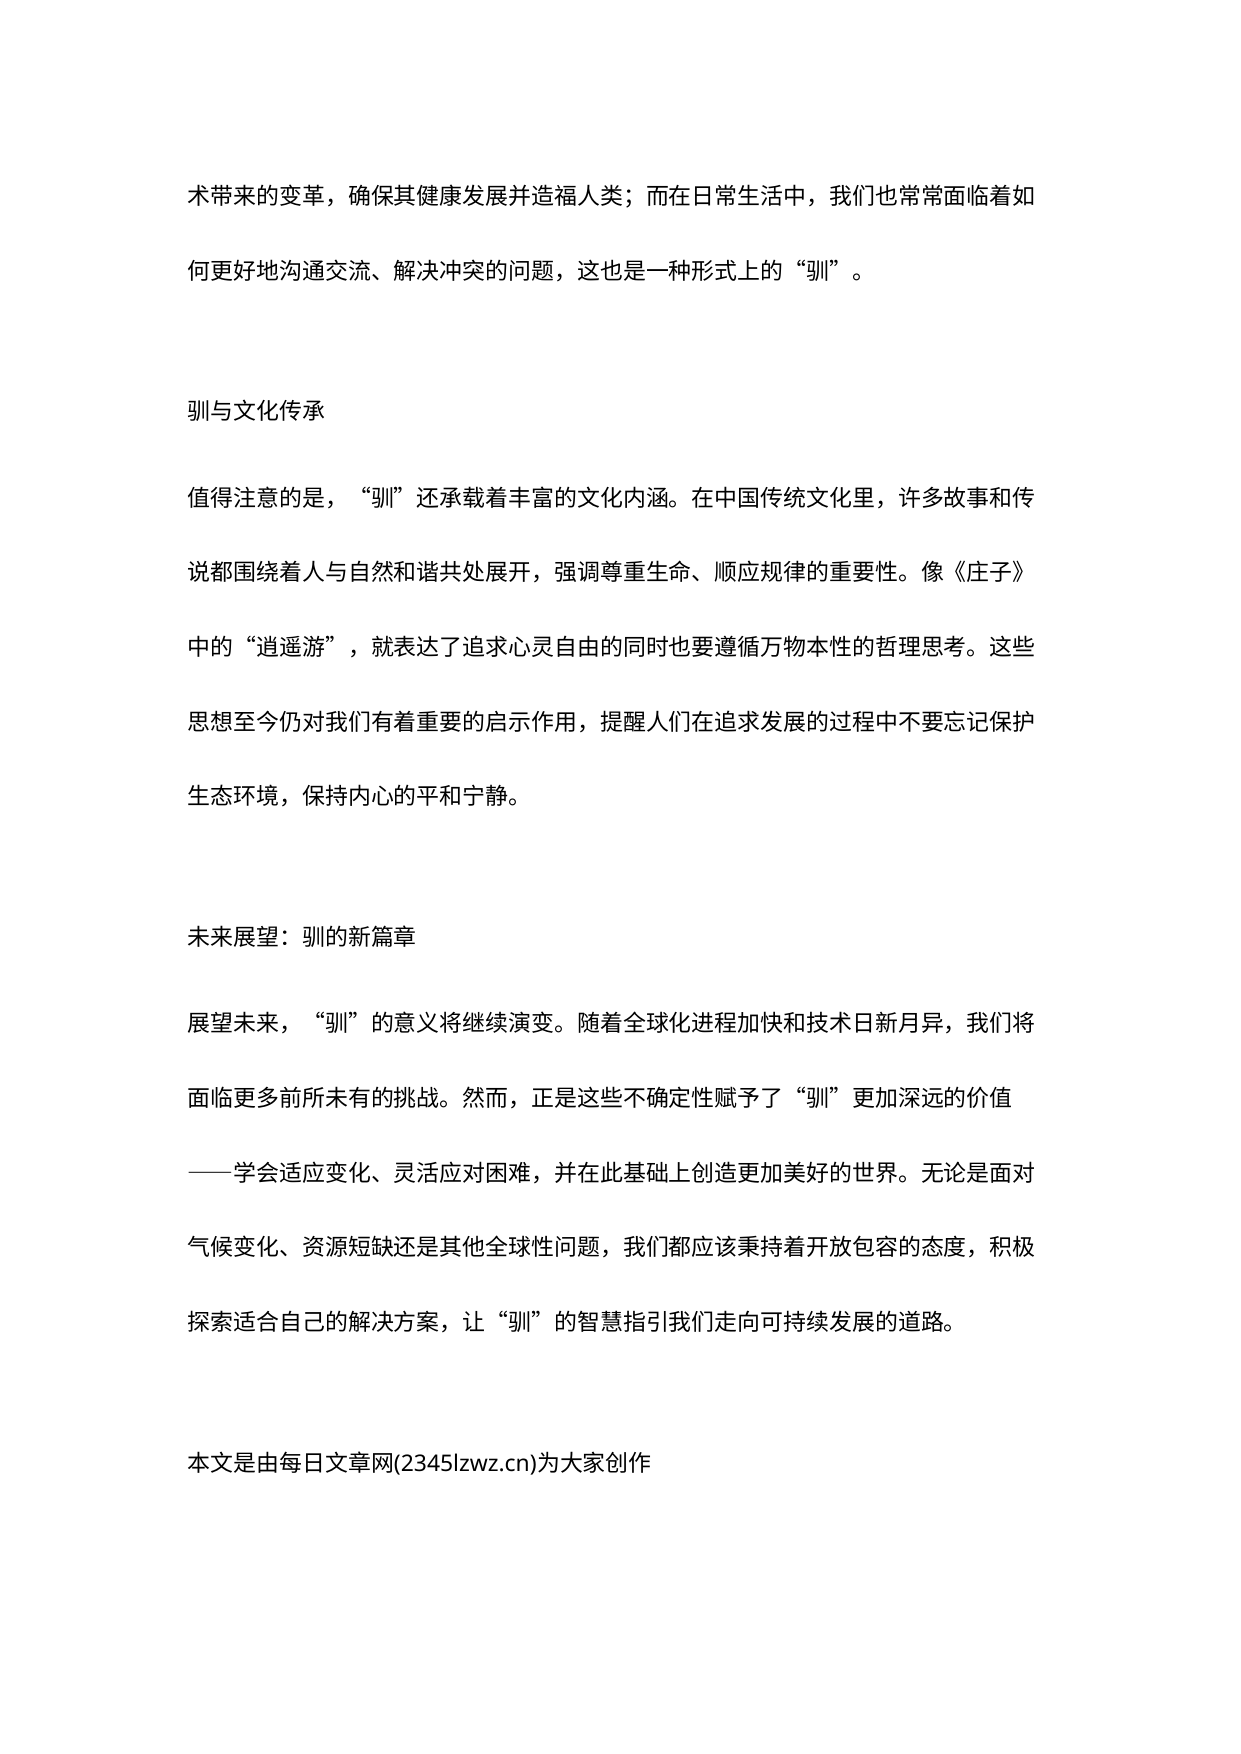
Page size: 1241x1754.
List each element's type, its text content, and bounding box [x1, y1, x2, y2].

text 未来展望：驯的新篇章 [187, 903, 1053, 968]
text 驯与文化传承 [187, 377, 1053, 442]
text 值得注意的是，“驯”还承载着丰富的文化内涵。在中国传统文化里，许多故事和传说都围绕着人与自然和谐共处展开，强调尊重生命、顺应规律的重要性。像《庄子》中的“逍遥游”，就表达了追求心灵自由的同时也要遵循万物本性的哲理思考。这些思想至今仍对我们有着重要的启示作用，提醒人们在追求发展的过程中不要忘记保护生态环境，保持内心的平和宁静。 [187, 464, 1053, 827]
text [187, 162, 1053, 302]
text 本文是由每日文章网(2345lzwz.cn)为大家创作 [187, 1428, 1053, 1493]
text 展望未来，“驯”的意义将继续演变。随着全球化进程加快和技术日新月异，我们将面临更多前所未有的挑战。然而，正是这些不确定性赋予了“驯”更加深远的价值——学会适应变化、灵活应对困难，并在此基础上创造更加美好的世界。无论是面对气候变化、资源短缺还是其他全球性问题，我们都应该秉持着开放包容的态度，积极探索适合自己的解决方案，让“驯”的智慧指引我们走向可持续发展的道路。 [187, 989, 1053, 1353]
